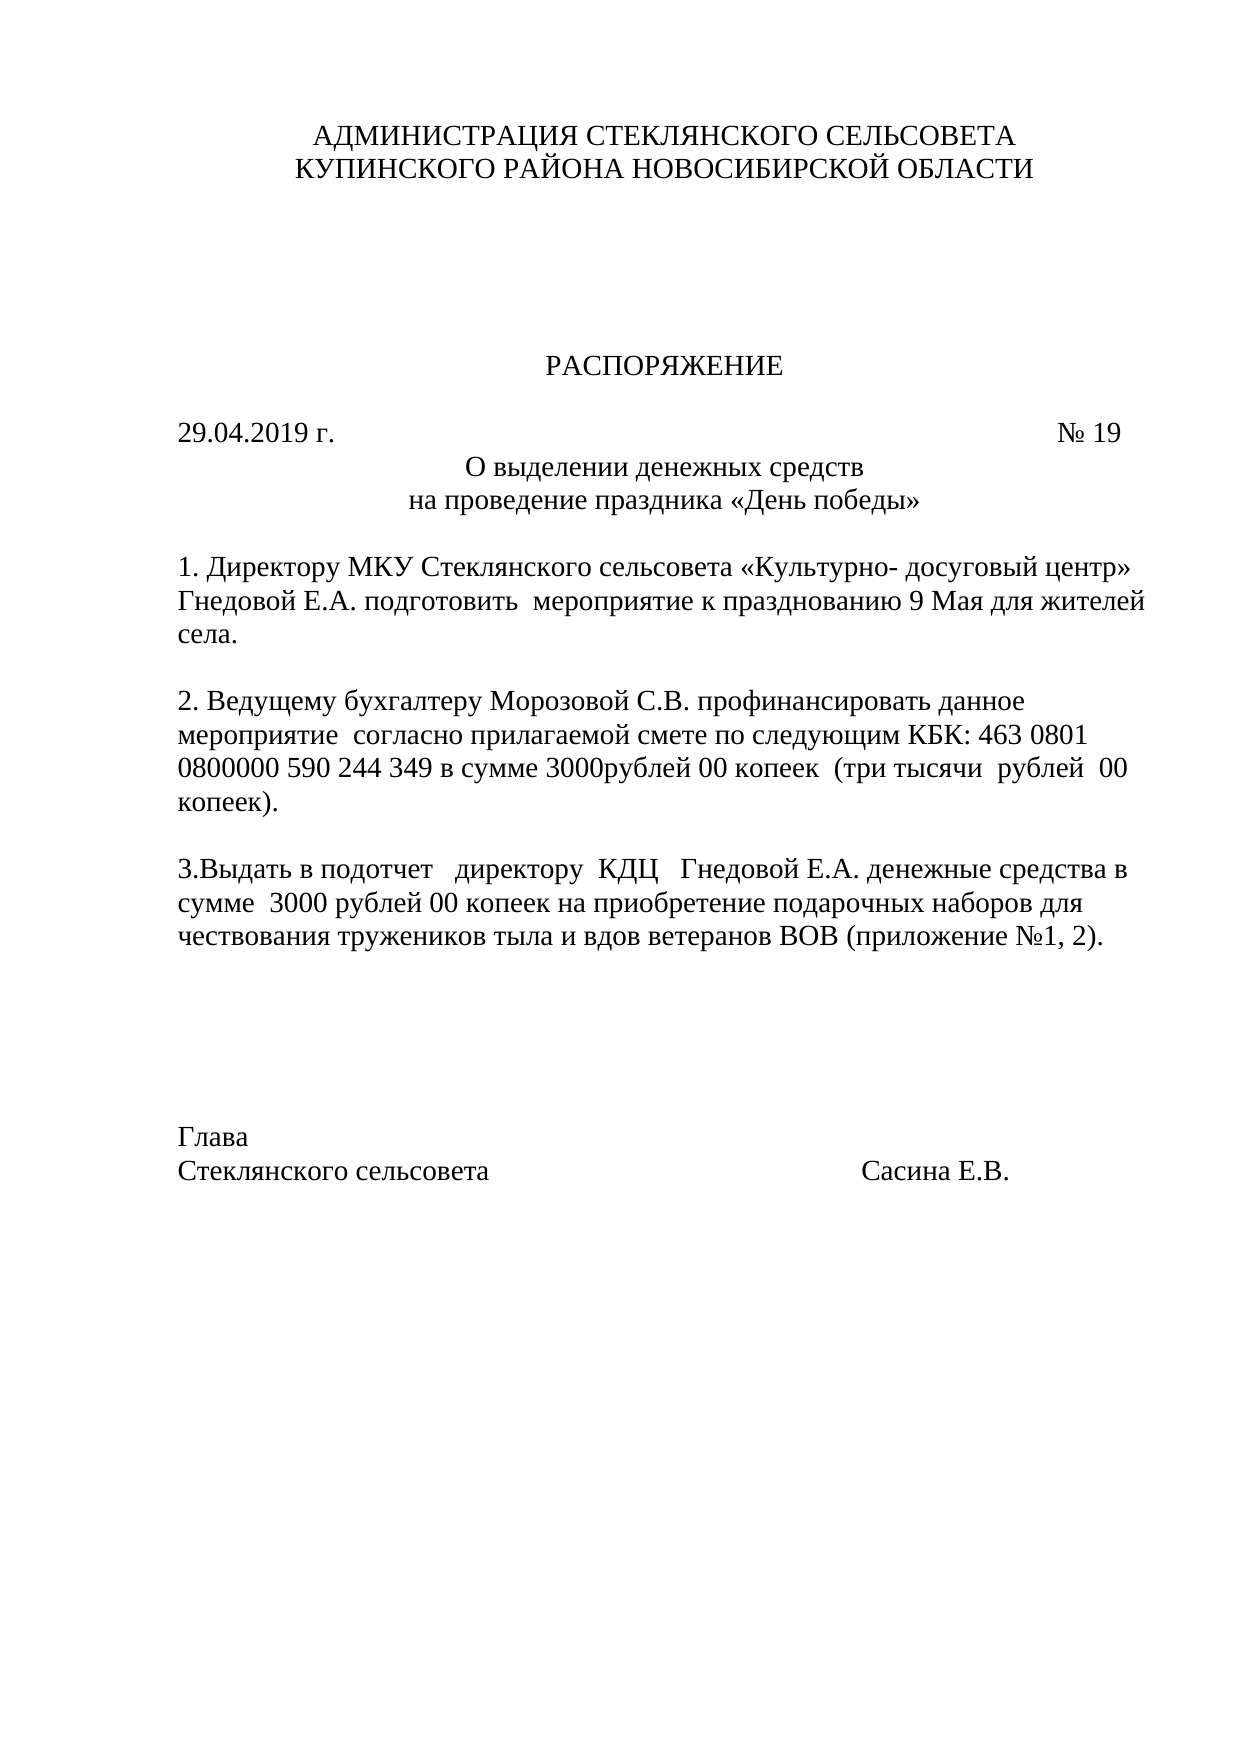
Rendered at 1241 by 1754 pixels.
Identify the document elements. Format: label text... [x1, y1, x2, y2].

text О выделении денежных средств [177, 449, 1152, 482]
text 29.04.2019 г. № 19 [177, 415, 1152, 449]
text Глава [177, 1119, 1152, 1153]
text 1. Директору МКУ Стеклянского сельсовета «Культурно- досуговый центр» Гнедовой Е.А. подготовить мероприятие к празднованию 9 Мая для жителей села. [177, 549, 1152, 650]
text АДМИНИСТРАЦИЯ СТЕКЛЯНСКОГО СЕЛЬСОВЕТА КУПИНСКОГО РАЙОНА НОВОСИБИРСКОЙ ОБЛАСТИ [177, 118, 1152, 185]
text на проведение праздника «День победы» [177, 482, 1152, 516]
text РАСПОРЯЖЕНИЕ [177, 348, 1152, 382]
text 3.Выдать в подотчет директору КДЦ Гнедовой Е.А. денежные средства в сумме 3000 рублей 00 копеек на приобретение подарочных наборов для чествования тружеников тыла и вдов ветеранов ВОВ (приложение №1, 2). [177, 851, 1152, 952]
text 2. Ведущему бухгалтеру Морозовой С.В. профинансировать данное мероприятие согласно прилагаемой смете по следующим КБК: 463 0801 0800000 590 244 349 в сумме 3000рублей 00 копеек (три тысячи рублей 00 копеек). [177, 683, 1152, 818]
text Стеклянского сельсовета Сасина Е.В. [177, 1153, 1152, 1187]
